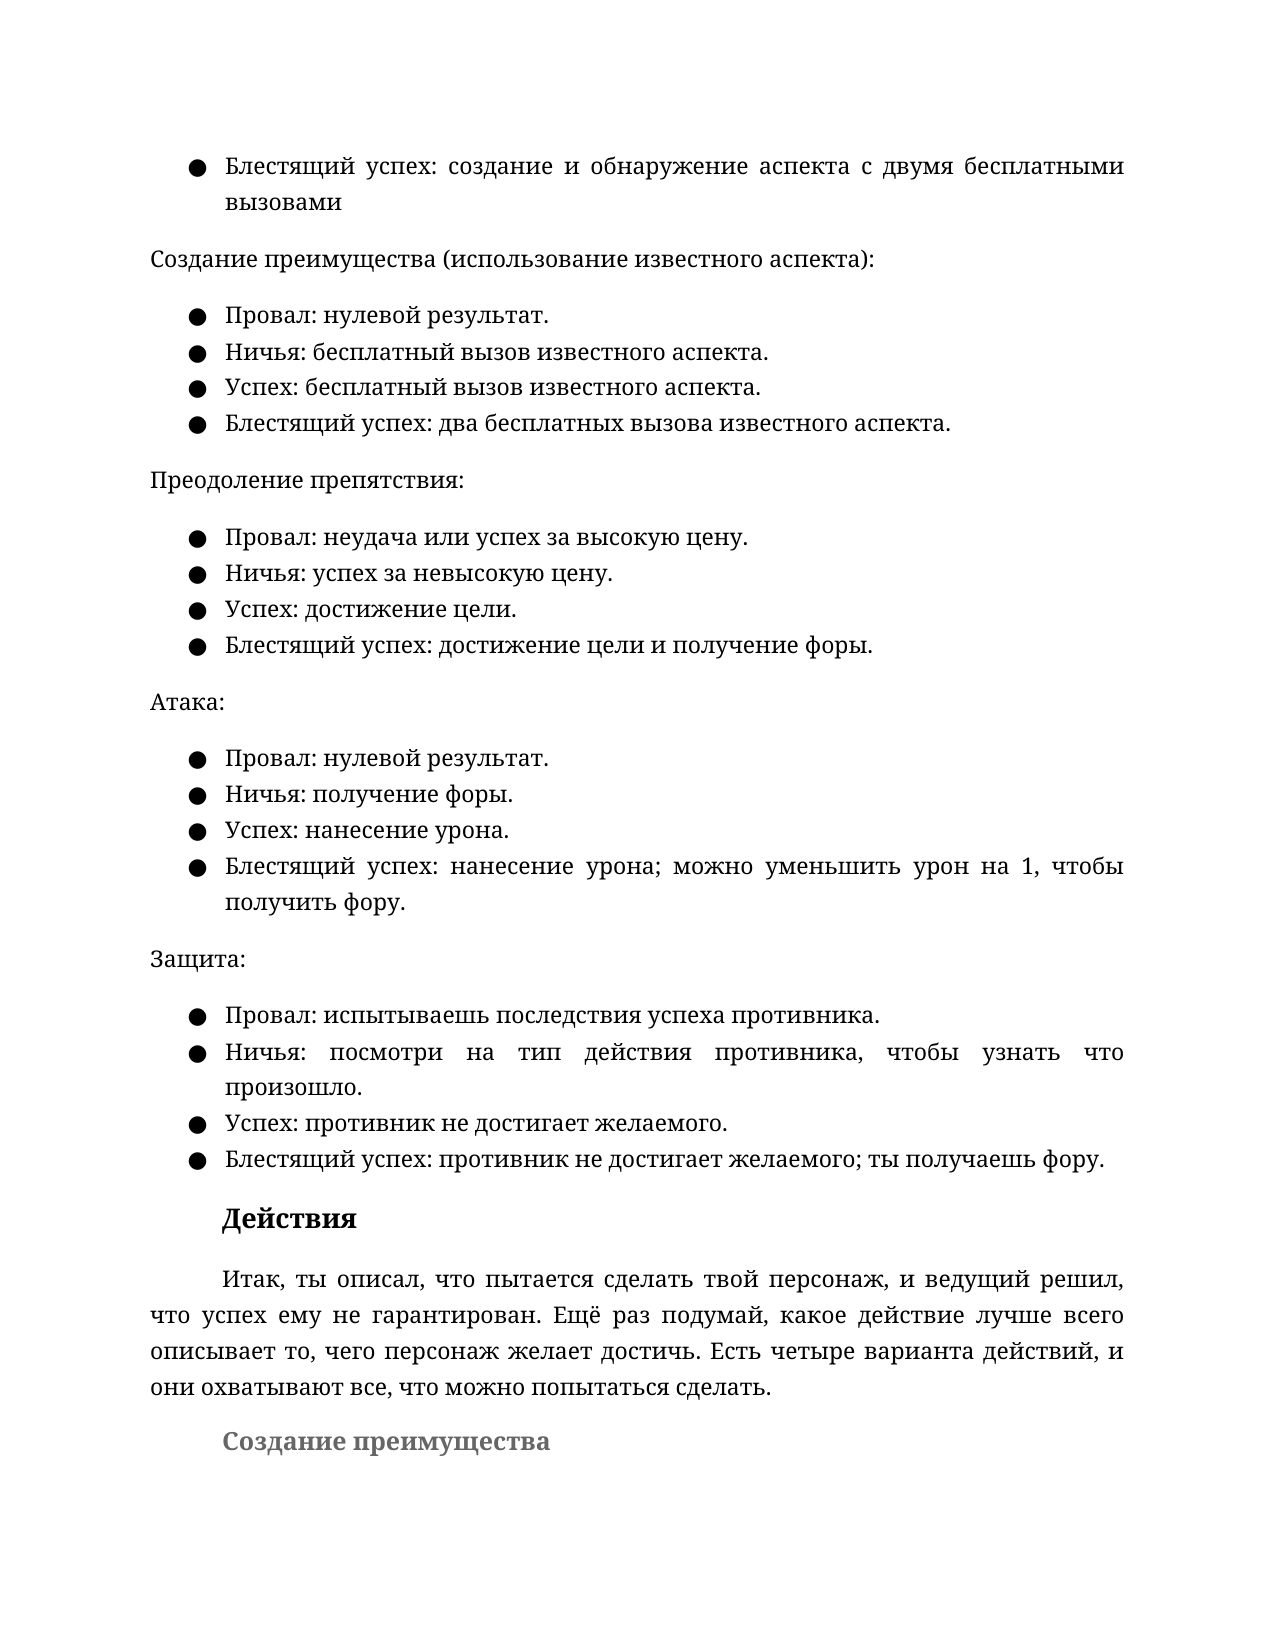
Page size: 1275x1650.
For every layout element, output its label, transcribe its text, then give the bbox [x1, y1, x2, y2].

text Итак, ты описал, что пытается сделать твой персонаж, и ведущий решил, что успех ему не гарантирован. Ещё раз подумай, какое действие лучше всего описывает то, чего персонаж желает достичь. Есть четыре варианта действий, и они охватывают все, что можно попытаться сделать. [150, 1263, 1125, 1402]
list Провал: испытываешь последствия успеха противника. [187, 999, 1125, 1031]
subtitle Действия [150, 1200, 1125, 1237]
text Защита: [150, 943, 1125, 974]
list Блестящий успех: противник не достигает желаемого; ты получаешь фору. [187, 1143, 1125, 1174]
list Успех: достижение цели. [187, 593, 1125, 624]
subtitle Создание преимущества [150, 1424, 1125, 1458]
list Ничья: посмотри на тип действия противника, чтобы узнать что произошло. [187, 1035, 1125, 1103]
text Создание преимущества (использование известного аспекта): [150, 243, 1125, 274]
list Успех: бесплатный вызов известного аспекта. [187, 371, 1125, 403]
list Ничья: получение форы. [187, 778, 1125, 809]
list Блестящий успех: достижение цели и получение форы. [187, 629, 1125, 660]
list Провал: нулевой результат. [187, 299, 1125, 331]
list Блестящий успех: создание и обнаружение аспекта с двумя бесплатными вызовами [187, 150, 1125, 217]
list Провал: нулевой результат. [187, 742, 1125, 773]
text Преодоление препятствия: [150, 464, 1125, 495]
list Ничья: бесплатный вызов известного аспекта. [187, 335, 1125, 367]
list Успех: противник не достигает желаемого. [187, 1107, 1125, 1138]
list Провал: неудача или успех за высокую цену. [187, 521, 1125, 552]
list Блестящий успех: нанесение урона; можно уменьшить урон на 1, чтобы получить фору. [187, 850, 1125, 917]
list Успех: нанесение урона. [187, 814, 1125, 845]
list Ничья: успех за невысокую цену. [187, 557, 1125, 588]
text Атака: [150, 685, 1125, 717]
list Блестящий успех: два бесплатных вызова известного аспекта. [187, 407, 1125, 438]
